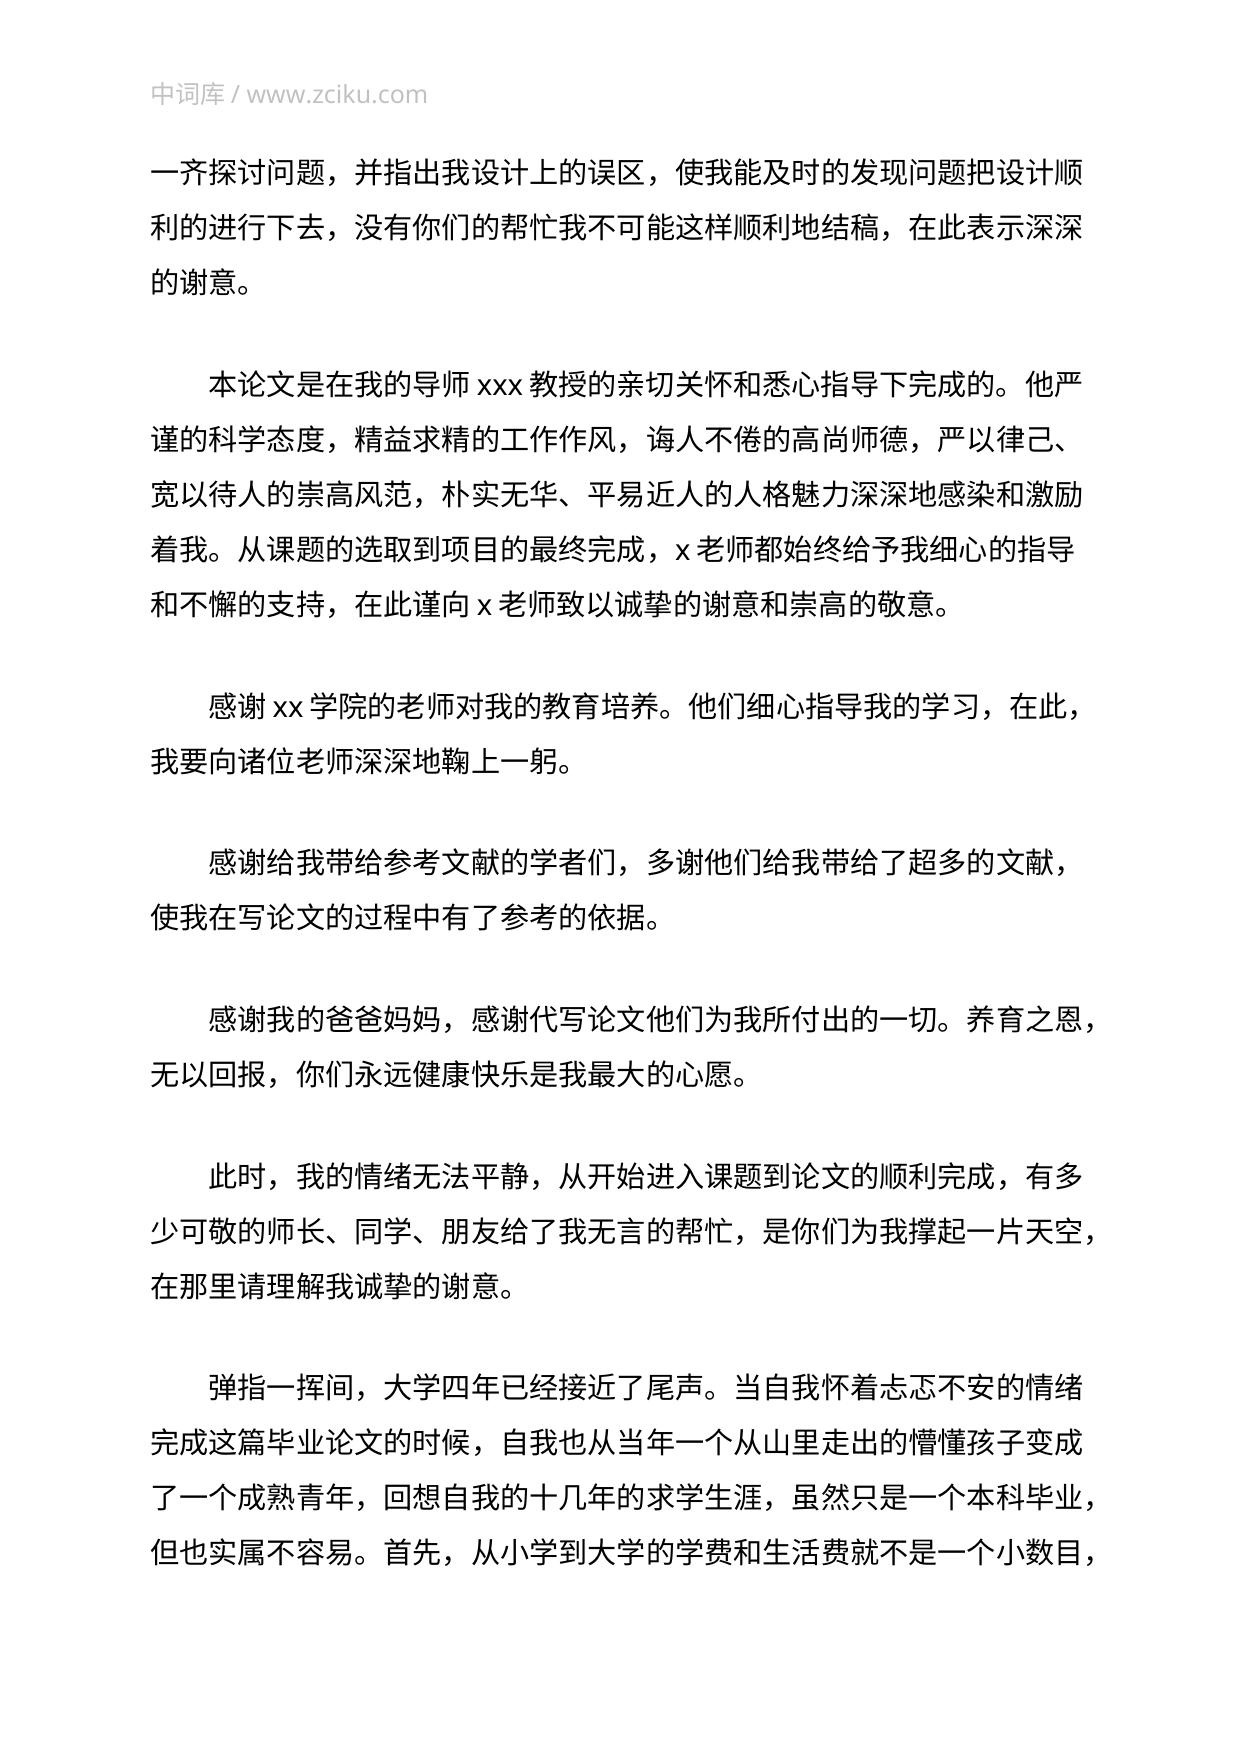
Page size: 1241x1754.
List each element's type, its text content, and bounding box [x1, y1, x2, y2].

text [150, 1365, 1090, 1572]
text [150, 150, 1090, 302]
text 感谢给我带给参考文献的学者们，多谢他们给我带给了超多的文献，使我在写论文的过程中有了参考的依据。 [150, 840, 1090, 937]
text 本论文是在我的导师xxx教授的亲切关怀和悉心指导下完成的。他严谨的科学态度，精益求精的工作作风，诲人不倦的高尚师德，严以律己、宽以待人的崇高风范，朴实无华、平易近人的人格魅力深深地感染和激励着我。从课题的选取到项目的最终完成，x老师都始终给予我细心的指导和不懈的支持，在此谨向x老师致以诚挚的谢意和崇高的敬意。 [150, 362, 1090, 624]
text 感谢xx学院的老师对我的教育培养。他们细心指导我的学习，在此，我要向诸位老师深深地鞠上一躬。 [150, 683, 1090, 781]
text 感谢我的爸爸妈妈，感谢代写论文他们为我所付出的一切。养育之恩，无以回报，你们永远健康快乐是我最大的心愿。 [150, 997, 1090, 1094]
text 此时，我的情绪无法平静，从开始进入课题到论文的顺利完成，有多少可敬的师长、同学、朋友给了我无言的帮忙，是你们为我撑起一片天空，在那里请理解我诚挚的谢意。 [150, 1153, 1090, 1306]
